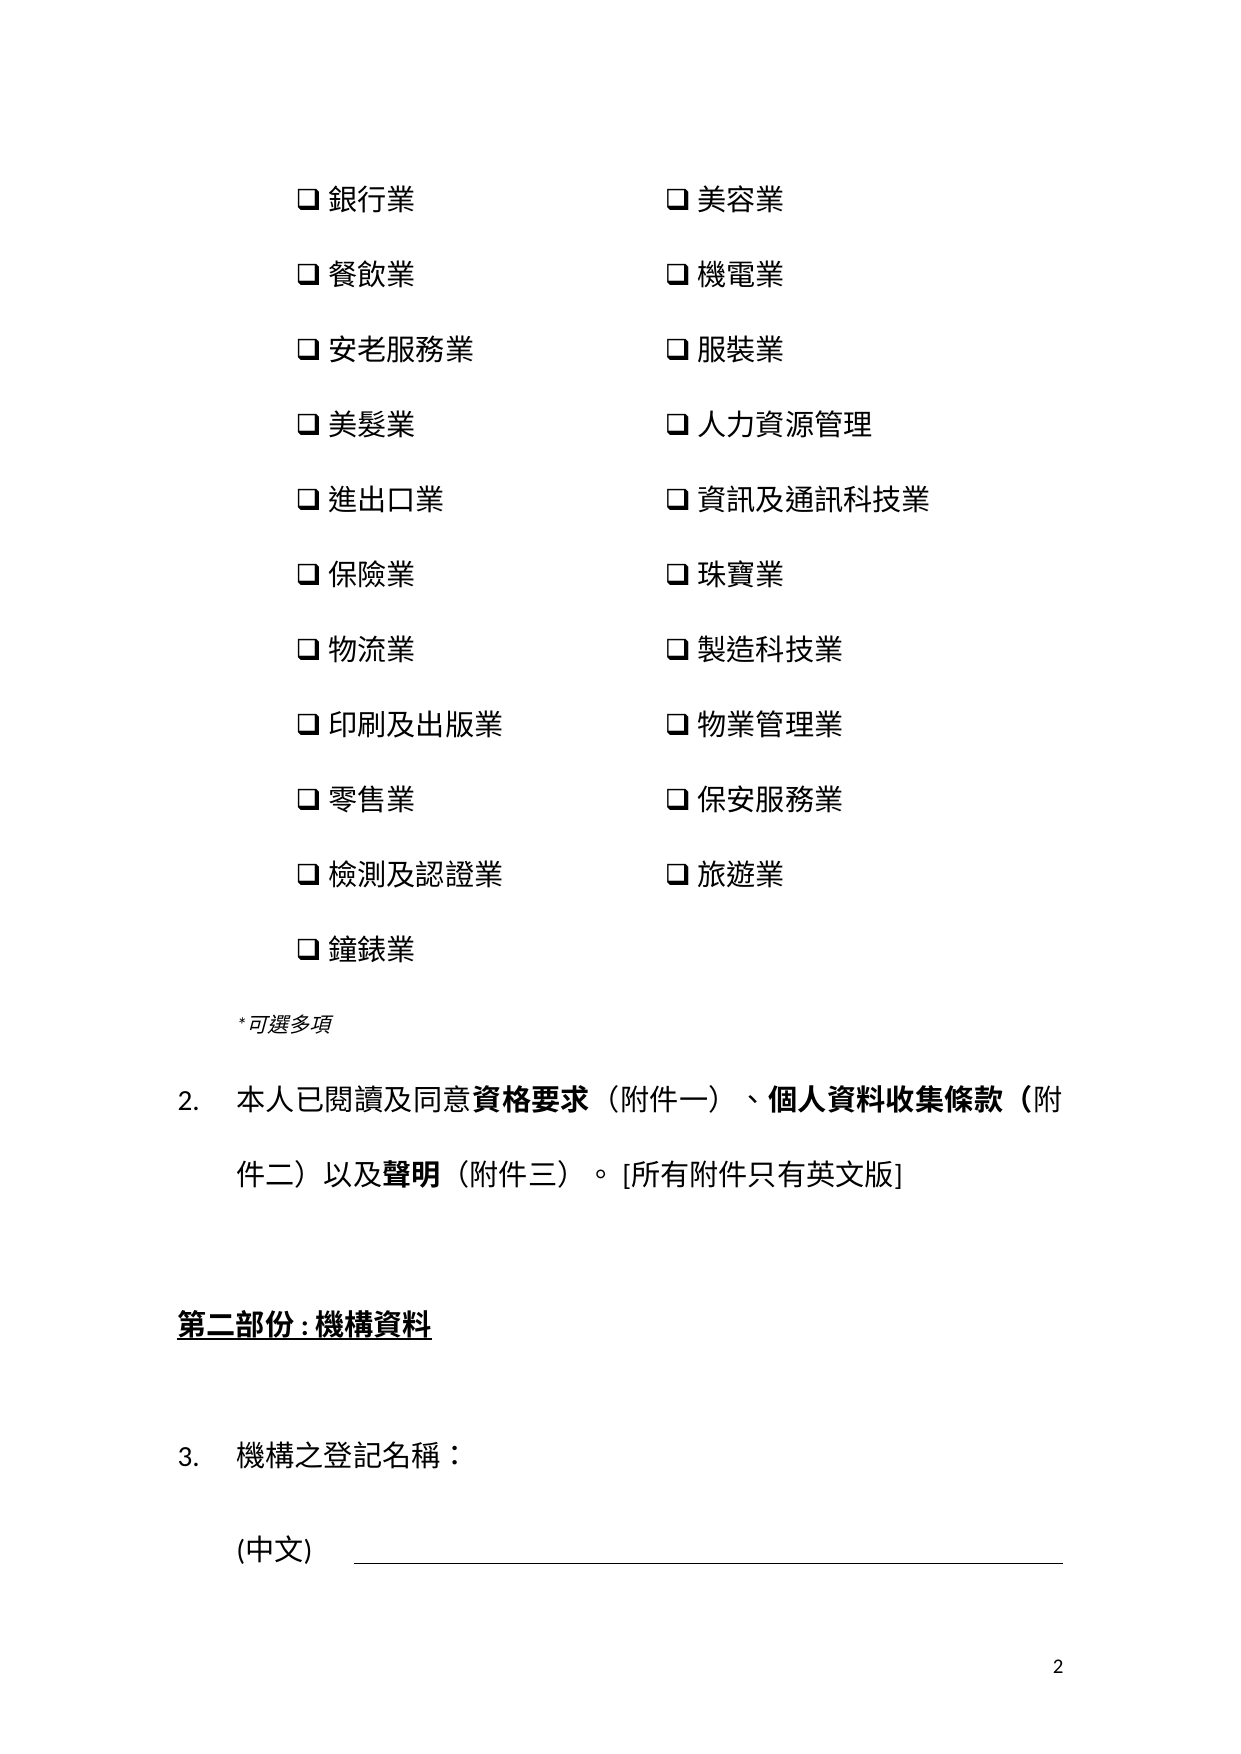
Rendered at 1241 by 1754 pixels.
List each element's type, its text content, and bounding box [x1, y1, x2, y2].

list 安老服務業 服裝業 [295, 310, 1092, 385]
list *可選多項 [236, 1004, 1063, 1042]
list 檢測及認證業 旅遊業 [295, 835, 1092, 910]
list 機構之登記名稱： [177, 1417, 1063, 1492]
text 第二部份 : 機構資料 [177, 1285, 1063, 1398]
list 美髮業 人力資源管理 [295, 385, 1092, 460]
list 物流業 製造科技業 [295, 610, 1092, 685]
list 鐘錶業 [295, 910, 1092, 985]
list 保險業 珠寶業 [295, 535, 1092, 610]
list 零售業 保安服務業 [295, 760, 1092, 835]
list 印刷及出版業 物業管理業 [295, 685, 1092, 760]
list 本人已閱讀及同意資格要求（附件一）、個人資料收集條款（附件二）以及聲明（附件三）。 [所有附件只有英文版] [177, 1060, 1063, 1210]
list 銀行業 美容業 [295, 160, 1092, 235]
list 餐飲業 機電業 [295, 235, 1092, 310]
list 進出口業 資訊及通訊科技業 [295, 460, 1092, 535]
text (中文) [236, 1510, 1063, 1585]
